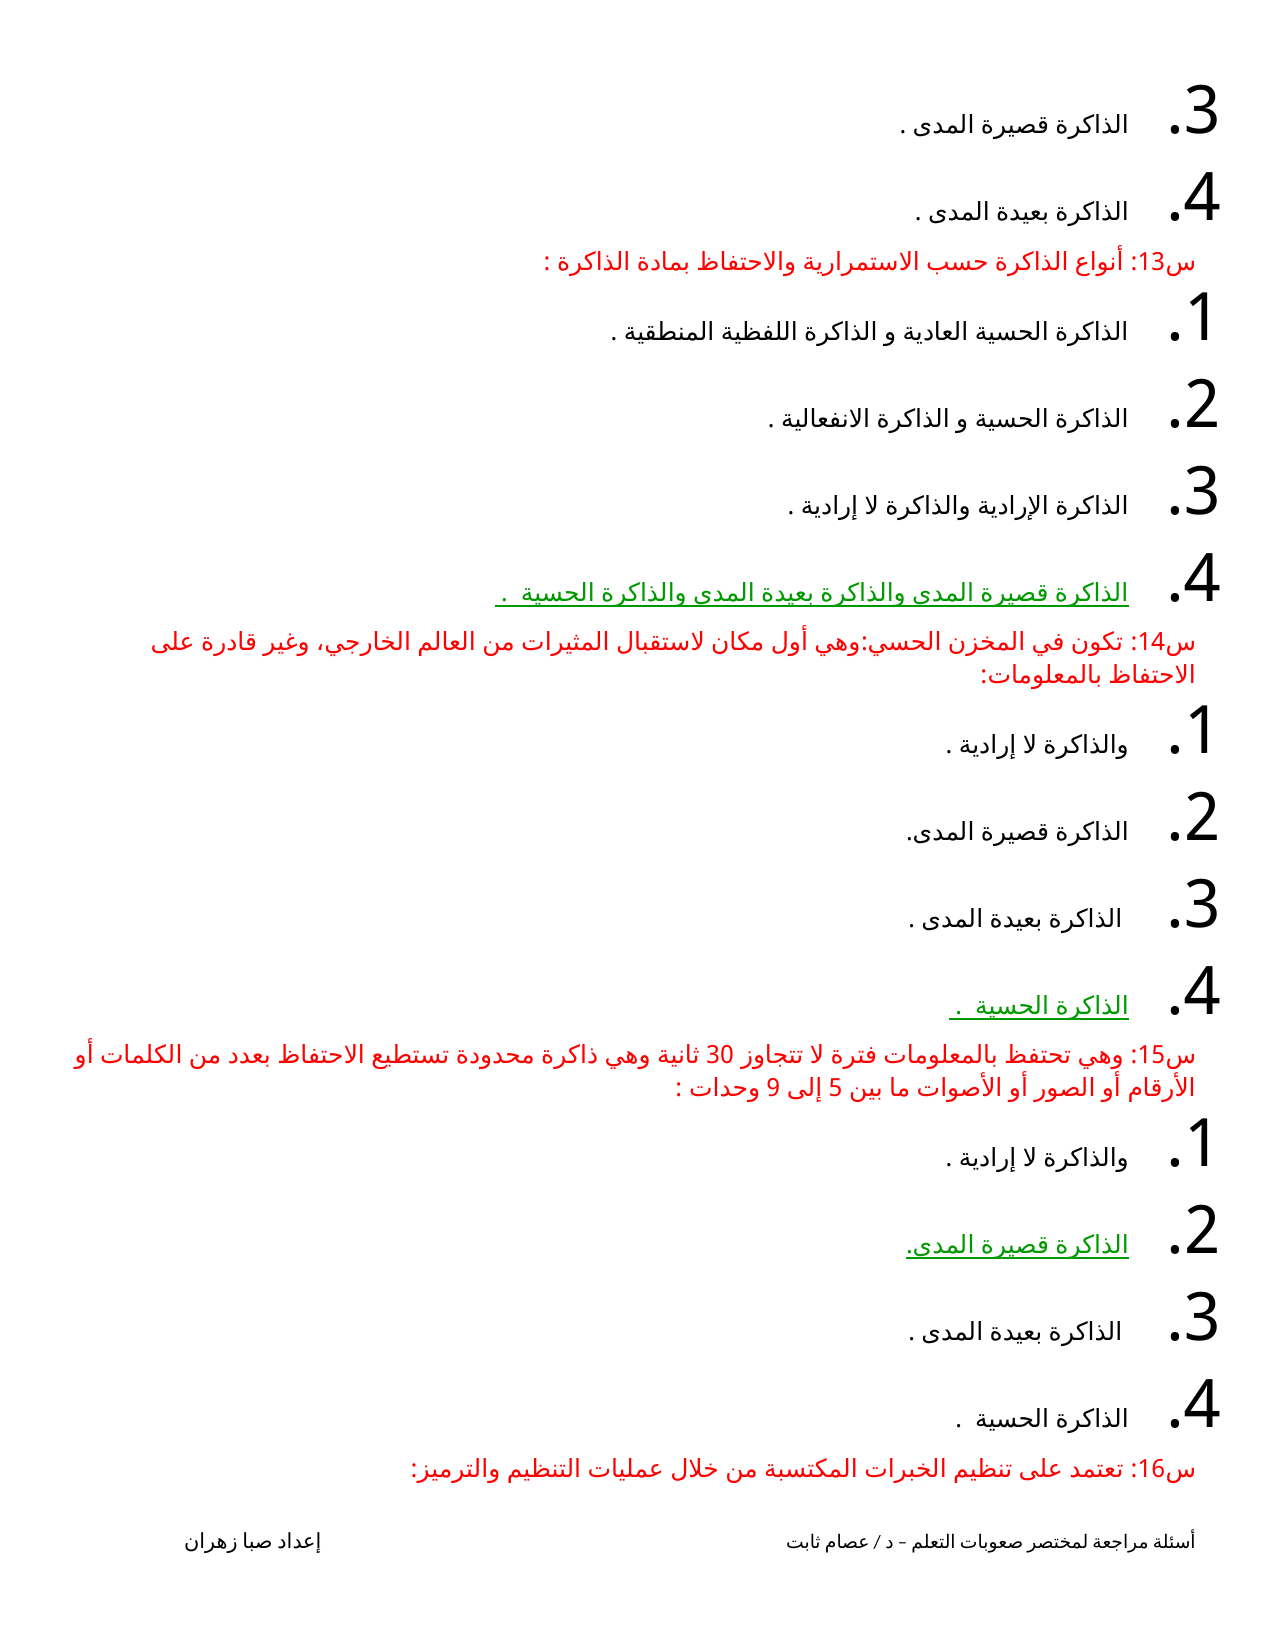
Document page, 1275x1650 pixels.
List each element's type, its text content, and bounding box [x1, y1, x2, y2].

list الذاكرة قصيرة المدى . [74, 74, 1166, 161]
list الذاكرة الحسية . [74, 954, 1166, 1041]
list الذاكرة قصيرة المدى. [74, 781, 1166, 867]
text س16: تعتمد على تنظيم الخبرات المكتسبة من خلال عمليات التنظيم والترميز: [74, 1454, 1196, 1487]
text س14: تكون في المخزن الحسي:وهي أول مكان لاستقبال المثيرات من العالم الخارجي، وغير قادرة على الاحتفاظ بالمعلومات: [74, 628, 1196, 693]
text س15: وهي تحتفظ بالمعلومات فترة لا تتجاوز 30 ثانية وهي ذاكرة محدودة تستطيع الاحتفاظ بعدد من الكلمات أو الأرقام أو الصور أو الأصوات ما بين 5 إلى 9 وحدات : [74, 1041, 1196, 1107]
list الذاكرة قصيرة المدى والذاكرة بعيدة المدى والذاكرة الحسية . [74, 541, 1166, 628]
list الذاكرة الحسية . [74, 1368, 1166, 1454]
list الذاكرة الحسية و الذاكرة الانفعالية . [74, 367, 1166, 454]
list الذاكرة بعيدة المدى . [74, 1281, 1166, 1368]
list الذاكرة الحسية العادية و الذاكرة اللفظية المنطقية . [74, 280, 1166, 367]
list الذاكرة الإرادية والذاكرة لا إرادية . [74, 454, 1166, 541]
list الذاكرة بعيدة المدى . [74, 161, 1166, 248]
list والذاكرة لا إرادية . [74, 693, 1166, 781]
list والذاكرة لا إرادية . [74, 1107, 1166, 1194]
list الذاكرة بعيدة المدى . [74, 867, 1166, 954]
text س13: أنواع الذاكرة حسب الاستمرارية والاحتفاظ بمادة الذاكرة : [74, 248, 1196, 280]
list الذاكرة قصيرة المدى. [74, 1194, 1166, 1281]
